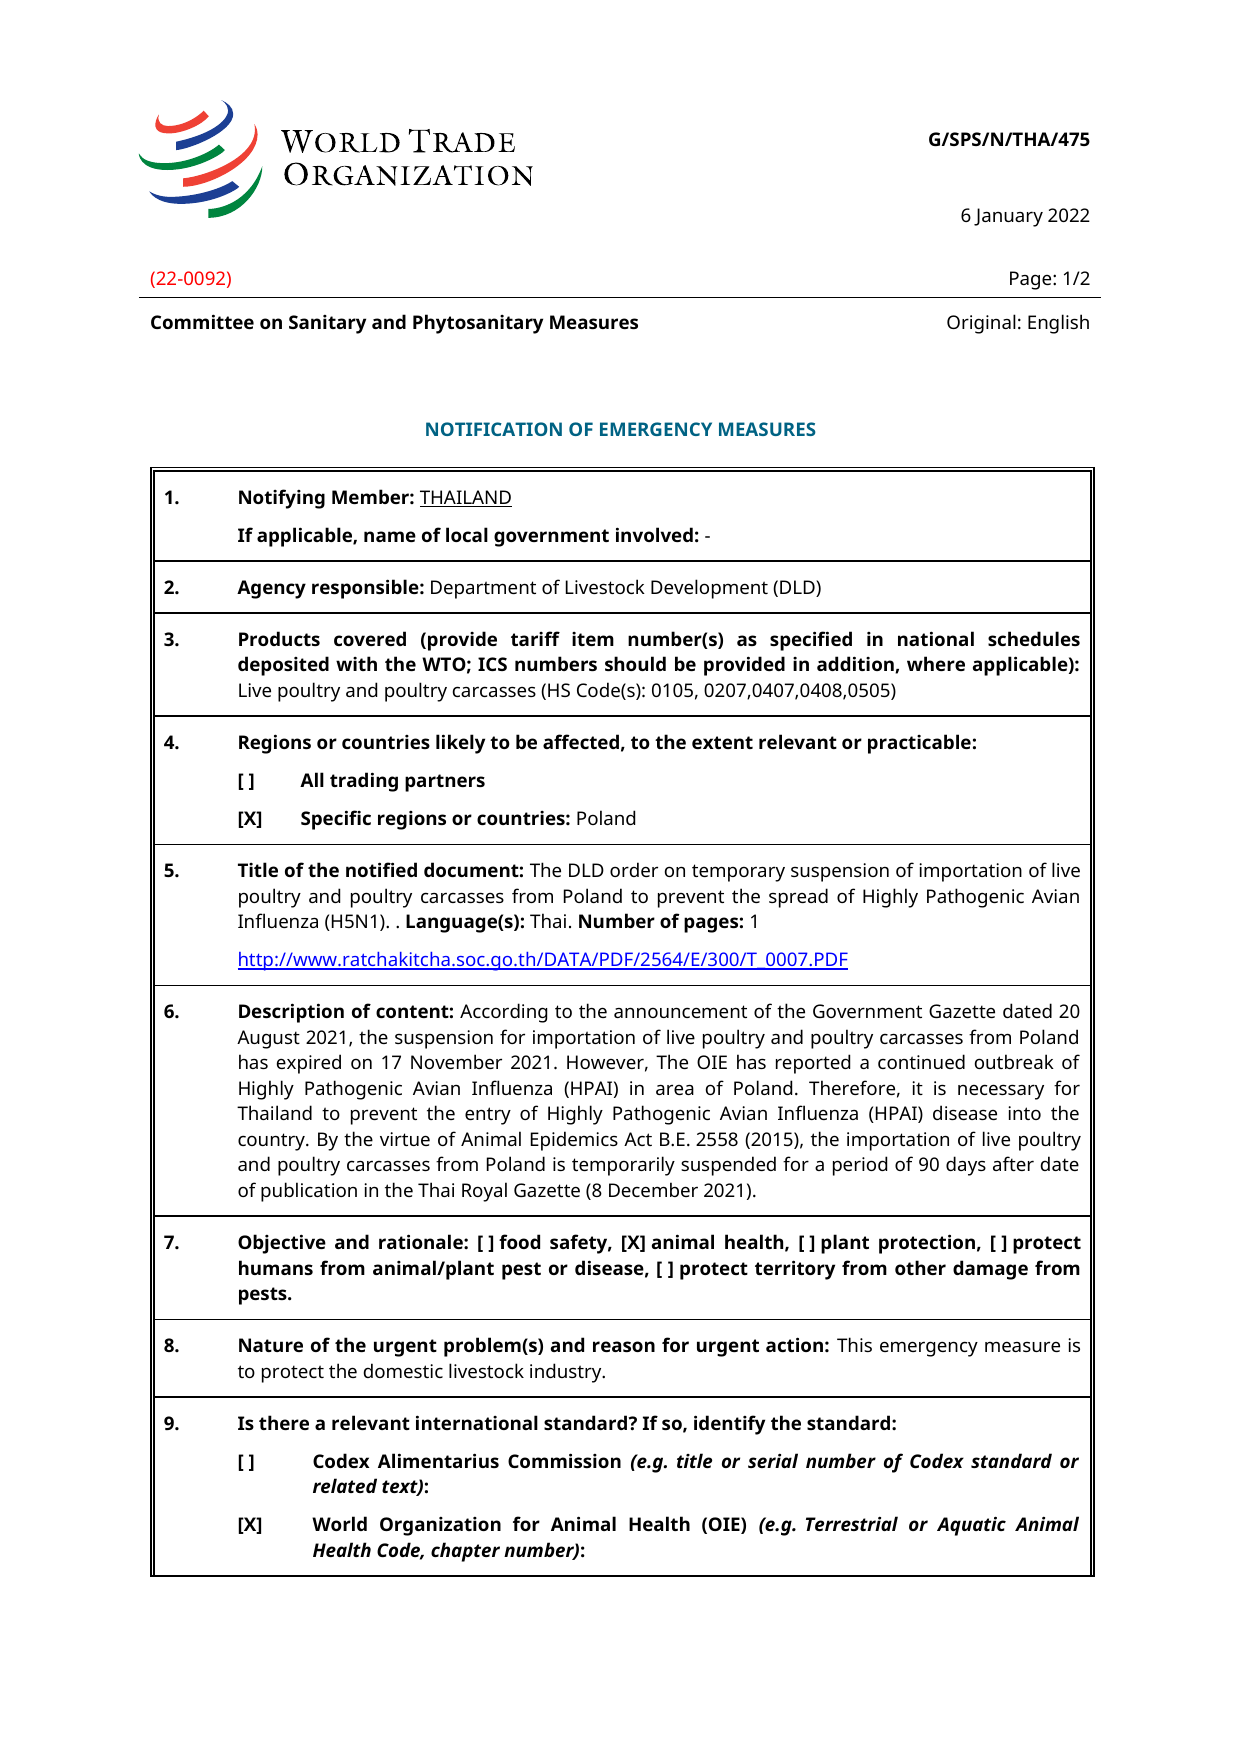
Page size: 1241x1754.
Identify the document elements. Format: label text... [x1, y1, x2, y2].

table_header 1. [155, 472, 226, 560]
table_cell Title of the notified document: The DLD order on temporary suspension of importation of live poultry and poultry carcasses from Poland to prevent the spread of Highly Pathogenic Avian Influenza (H5N1). . Language(s): Thai. Number of pages: 1 http://www.ratchakitcha.soc.go.th/DATA/PDF/2564/E/300/T_0007.PDF [226, 845, 1090, 984]
title NOTIFICATION OF EMERGENCY MEASURES [150, 416, 1090, 442]
table_cell Regions or countries likely to be affected, to the extent relevant or practicable: [ ] All trading partners [X] Specific regions or countries: Poland [226, 717, 1090, 843]
table_cell 5. [155, 845, 226, 984]
table_cell 6. [155, 986, 226, 1215]
table_cell Description of content: According to the announcement of the Government Gazette dated 20 August 2021, the suspension for importation of live poultry and poultry carcasses from Poland has expired on 17 November 2021. However, The OIE has reported a continued outbreak of Highly Pathogenic Avian Influenza (HPAI) in area of Poland. Therefore, it is necessary for Thailand to prevent the entry of Highly Pathogenic Avian Influenza (HPAI) disease into the country. By the virtue of Animal Epidemics Act B.E. 2558 (2015), the importation of live poultry and poultry carcasses from Poland is temporarily suspended for a period of 90 days after date of publication in the Thai Royal Gazette (8 December 2021). [226, 986, 1090, 1215]
table_cell 4. [155, 717, 226, 843]
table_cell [226, 1398, 1090, 1575]
table_cell Objective and rationale: [ ] food safety, [X] animal health, [ ] plant protection, [ ] protect humans from animal/plant pest or disease, [ ] protect territory from other damage from pests. [226, 1217, 1090, 1318]
table_cell 2. [155, 562, 226, 612]
table_cell Agency responsible: Department of Livestock Development (DLD) [226, 562, 1090, 612]
table_cell Nature of the urgent problem(s) and reason for urgent action: This emergency measure is to protect the domestic livestock industry. [226, 1320, 1090, 1396]
table_header Notifying Member: Thailand If applicable, name of local government involved: - [226, 472, 1090, 560]
table_cell 8. [155, 1320, 226, 1396]
table_cell 3. [155, 614, 226, 715]
table_cell 9. [155, 1398, 226, 1575]
table_cell Products covered (provide tariff item number(s) as specified in national schedules deposited with the WTO; ICS numbers should be provided in addition, where applicable): Live poultry and poultry carcasses (HS Code(s): 0105, 0207,0407,0408,0505) [226, 614, 1090, 715]
table_cell 7. [155, 1217, 226, 1318]
